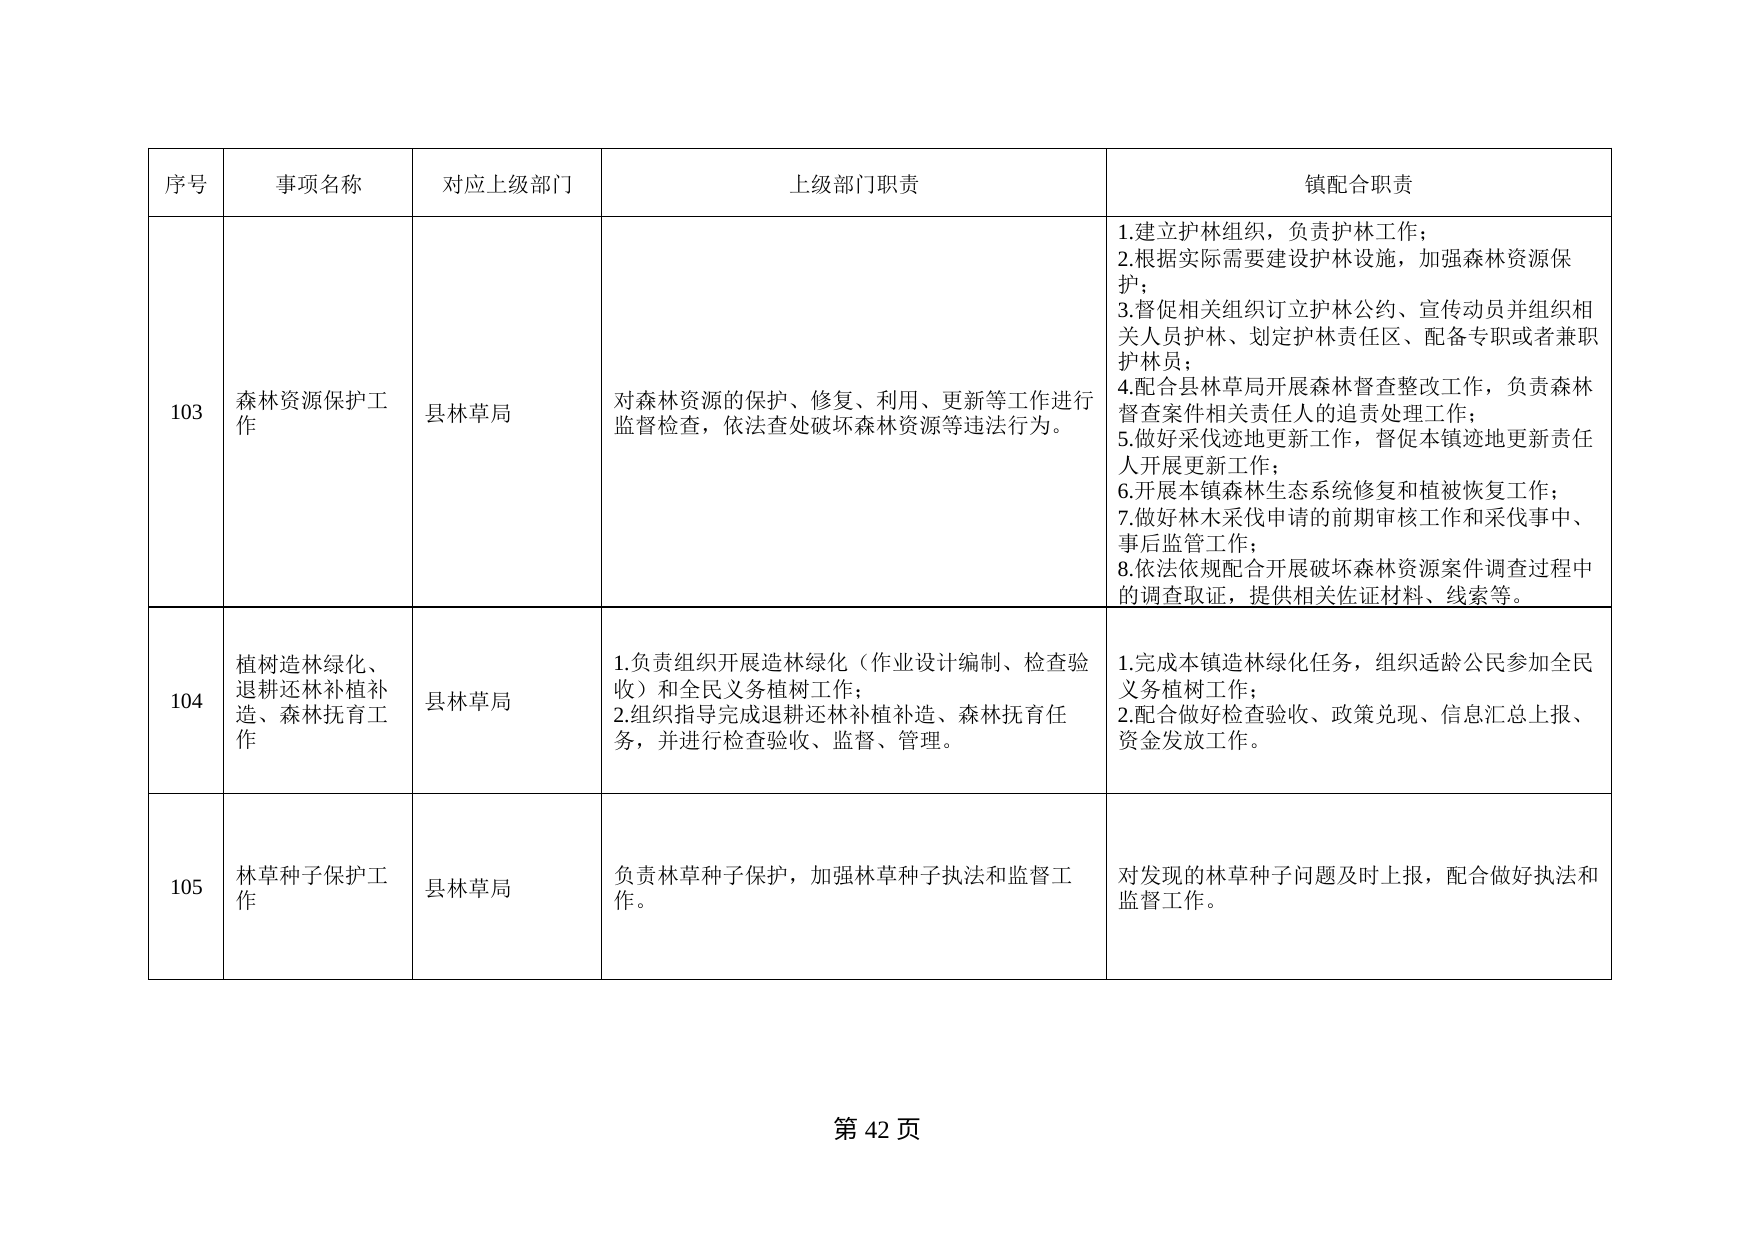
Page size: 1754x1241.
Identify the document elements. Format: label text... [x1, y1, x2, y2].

table_header 序号 [149, 149, 223, 216]
table_cell 1.完成本镇造林绿化任务，组织适龄公民参加全民义务植树工作； 2.配合做好检查验收、政策兑现、信息汇总上报、资金发放工作。 [1107, 608, 1611, 793]
table_cell 对发现的林草种子问题及时上报，配合做好执法和监督工作。 [1107, 794, 1611, 979]
table_cell 负责林草种子保护，加强林草种子执法和监督工作。 [602, 794, 1106, 979]
table_cell 县林草局 [413, 794, 601, 979]
table_cell 县林草局 [413, 217, 601, 606]
table_cell 对森林资源的保护、修复、利用、更新等工作进行监督检查，依法查处破坏森林资源等违法行为。 [602, 217, 1106, 606]
table_cell 104 [149, 608, 223, 793]
table_header 对应上级部门 [413, 149, 601, 216]
table_cell 林草种子保护工作 [224, 794, 412, 979]
table_cell 1.负责组织开展造林绿化（作业设计编制、检查验收）和全民义务植树工作； 2.组织指导完成退耕还林补植补造、森林抚育任务，并进行检查验收、监督、管理。 [602, 608, 1106, 793]
table_cell 县林草局 [413, 608, 601, 793]
table_cell 植树造林绿化、退耕还林补植补造、森林抚育工作 [224, 608, 412, 793]
table_cell 105 [149, 794, 223, 979]
table_cell 1.建立护林组织，负责护林工作； 2.根据实际需要建设护林设施，加强森林资源保护； 3.督促相关组织订立护林公约、宣传动员并组织相关人员护林、划定护林责任区、配备专职或者兼职护林员； 4.配合县林草局开展森林督查整改工作，负责森林督查案件相关责任人的追责处理工作； 5.做好采伐迹地更新工作，督促本镇迹地更新责任人开展更新工作； 6.开展本镇森林生态系统修复和植被恢复工作； 7.做好林木采伐申请的前期审核工作和采伐事中、事后监管工作； 8.依法依规配合开展破坏森林资源案件调查过程中的调查取证，提供相关佐证材料、线索等。 [1107, 217, 1611, 606]
table_header 上级部门职责 [602, 149, 1106, 216]
table_header 事项名称 [224, 149, 412, 216]
table_header 镇配合职责 [1107, 149, 1611, 216]
table_cell 103 [149, 217, 223, 606]
table_cell 森林资源保护工作 [224, 217, 412, 606]
